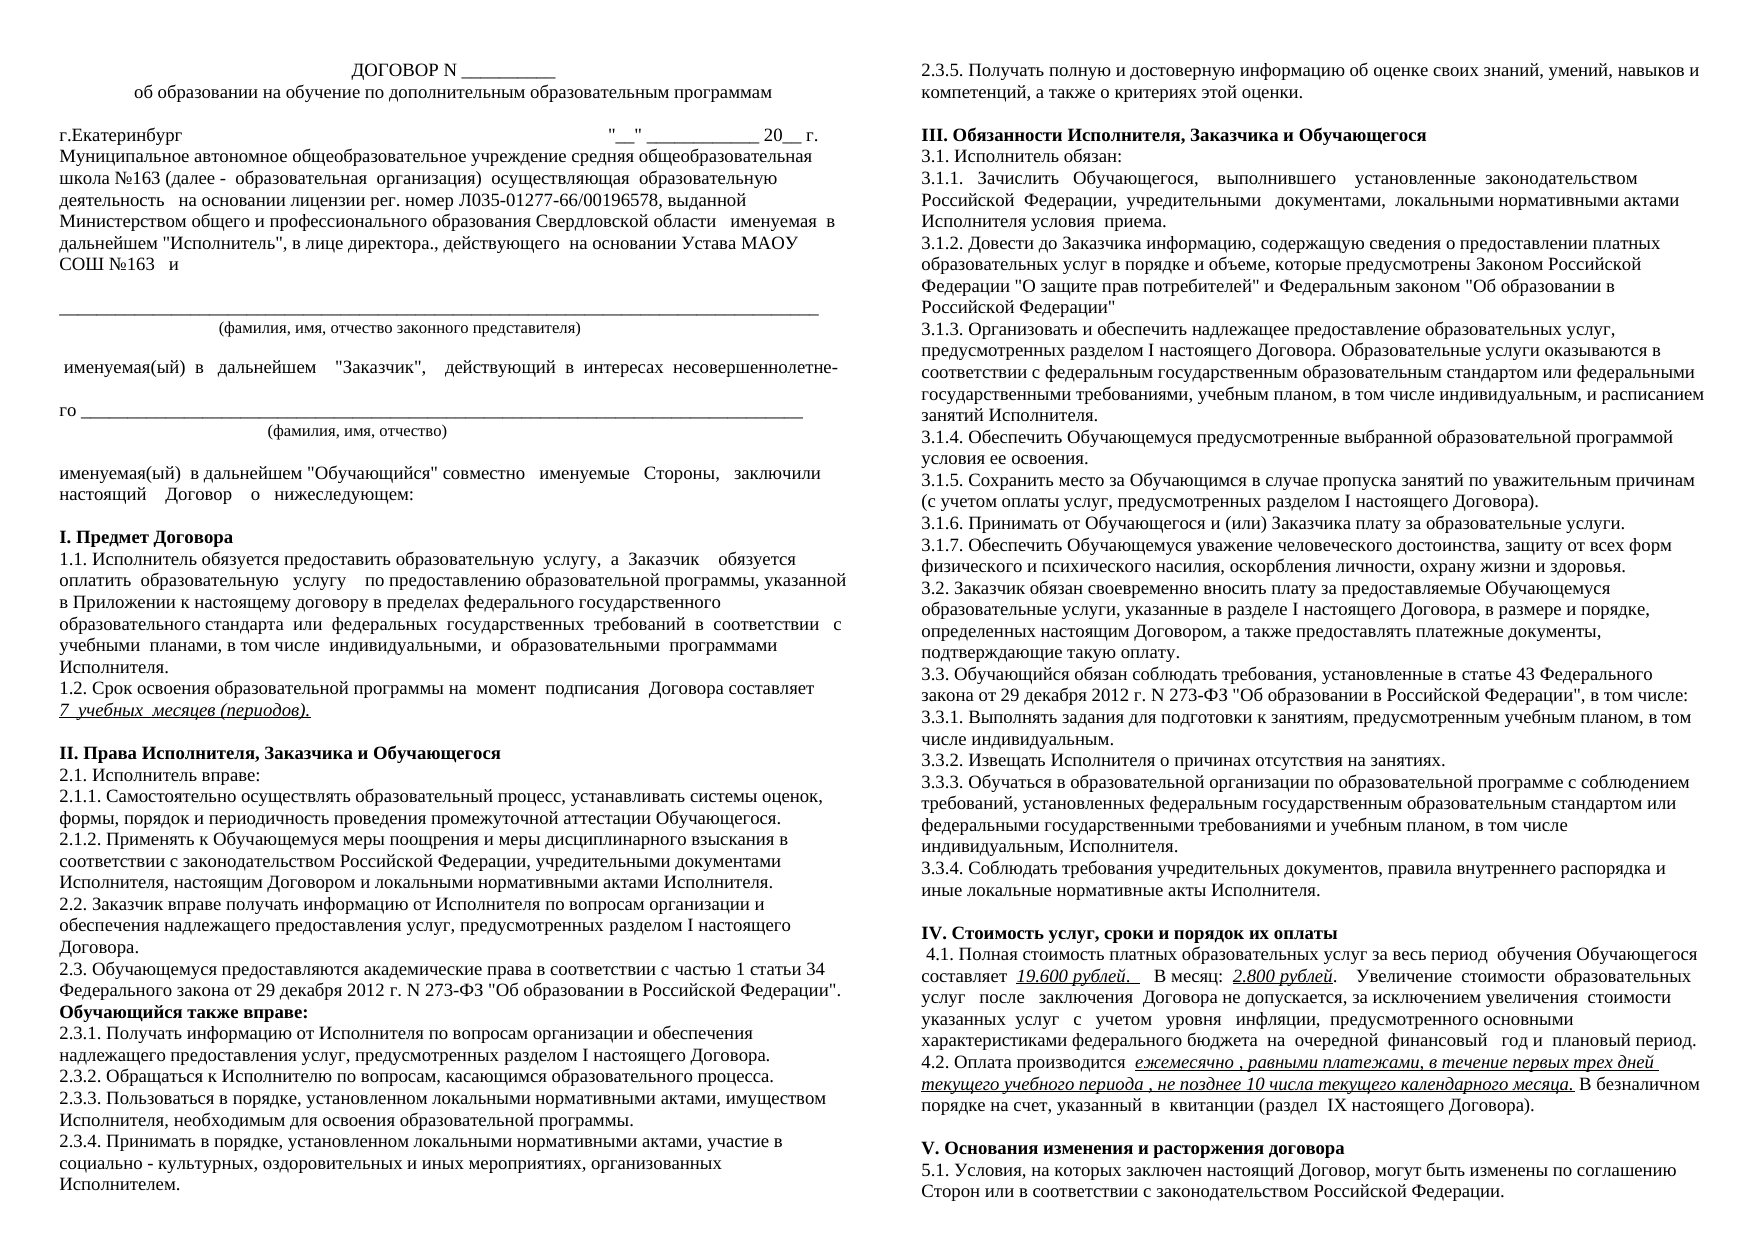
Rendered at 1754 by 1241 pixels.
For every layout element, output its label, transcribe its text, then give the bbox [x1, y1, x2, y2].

text II. Права Исполнителя, Заказчика и Обучающегося [59, 742, 847, 763]
text 4.2. Оплата производится ежемесячно , равными платежами, в течение первых трех дней текущего учебного периода , не позднее 10 числа текущего календарного месяца. В безналичном порядке на счет, указанный в квитанции (раздел IX настоящего Договора). [921, 1051, 1709, 1116]
text 3.1. Исполнитель обязан: [921, 145, 1709, 167]
text настоящий Договор о нижеследующем: [59, 483, 847, 505]
text 2.3.2. Обращаться к Исполнителю по вопросам, касающимся образовательного процесса. [59, 1065, 847, 1087]
text (фамилия, имя, отчество законного представителя) [59, 318, 847, 337]
text го _____________________________________________________________________________ [59, 399, 847, 421]
text 3.3.2. Извещать Исполнителя о причинах отсутствия на занятиях. [921, 749, 1709, 771]
text 3.1.7. Обеспечить Обучающемуся уважение человеческого достоинства, защиту от всех форм физического и психического насилия, оскорбления личности, охрану жизни и здоровья. [921, 533, 1709, 577]
text 2.3.1. Получать информацию от Исполнителя по вопросам организации и обеспечения надлежащего предоставления услуг, предусмотренных разделом I настоящего Договора. [59, 1022, 847, 1065]
text именуемая(ый) в дальнейшем "Заказчик", действующий в интересах несовершеннолетне- [59, 356, 847, 378]
text 3.1.2. Довести до Заказчика информацию, содержащую сведения о предоставлении платных образовательных услуг в порядке и объеме, которые предусмотрены Законом Российской Федерации "О защите прав потребителей" и Федеральным законом "Об образовании в Российской Федерации" [921, 232, 1709, 318]
text 3.3. Обучающийся обязан соблюдать требования, установленные в статье 43 Федерального закона от 29 декабря 2012 г. N 273-ФЗ "Об образовании в Российской Федерации", в том числе: [921, 663, 1709, 706]
text IV. Стоимость услуг, сроки и порядок их оплаты [921, 922, 1709, 943]
text 2.3.5. Получать полную и достоверную информацию об оценке своих знаний, умений, навыков и компетенций, а также о критериях этой оценки. [921, 59, 1709, 102]
text (фамилия, имя, отчество) [59, 421, 847, 440]
text 1.2. Срок освоения образовательной программы на момент подписания Договора составляет [59, 677, 847, 699]
text V. Основания изменения и расторжения договора [921, 1137, 1709, 1159]
text 2.2. Заказчик вправе получать информацию от Исполнителя по вопросам организации и обеспечения надлежащего предоставления услуг, предусмотренных разделом I настоящего Договора. [59, 893, 847, 957]
text 3.3.4. Соблюдать требования учредительных документов, правила внутреннего распорядка и иные локальные нормативные акты Исполнителя. [921, 857, 1709, 900]
text Муниципальное автономное общеобразовательное учреждение средняя общеобразовательная школа №163 (далее - образовательная организация) осуществляющая образовательную деятельность на основании лицензии рег. номер Л035-01277-66/00196578, выданной Министерством общего и профессионального образования Свердловской области именуемая в дальнейшем "Исполнитель", в лице директора., действующего на основании Устава МАОУ СОШ №163 и [59, 145, 847, 275]
text _________________________________________________________________________________ [59, 296, 847, 318]
text 7 учебных месяцев (периодов). [59, 699, 847, 720]
text 3.3.1. Выполнять задания для подготовки к занятиям, предусмотренным учебным планом, в том числе индивидуальным. [921, 706, 1709, 749]
text ДОГОВОР N __________ об образовании на обучение по дополнительным образовательным программам [59, 59, 847, 102]
text I. Предмет Договора [59, 526, 847, 548]
text 2.3. Обучающемуся предоставляются академические права в соответствии с частью 1 статьи 34 Федерального закона от 29 декабря 2012 г. N 273-ФЗ "Об образовании в Российской Федерации". [59, 957, 847, 1001]
text 3.3.3. Обучаться в образовательной организации по образовательной программе с соблюдением требований, установленных федеральным государственным образовательным стандартом или федеральными государственными требованиями и учебным планом, в том числе индивидуальным, Исполнителя. [921, 771, 1709, 857]
text 3.2. Заказчик обязан своевременно вносить плату за предоставляемые Обучающемуся образовательные услуги, указанные в разделе I настоящего Договора, в размере и порядке, определенных настоящим Договором, а также предоставлять платежные документы, подтверждающие такую оплату. [921, 577, 1709, 663]
text 3.1.5. Сохранить место за Обучающимся в случае пропуска занятий по уважительным причинам (с учетом оплаты услуг, предусмотренных разделом I настоящего Договора). [921, 469, 1709, 512]
text 4.1. Полная стоимость платных образовательных услуг за весь период обучения Обучающегося составляет 19.600 рублей. В месяц: 2.800 рублей. Увеличение стоимости образовательных услуг после заключения Договора не допускается, за исключением увеличения стоимости указанных услуг с учетом уровня инфляции, предусмотренного основными характеристиками федерального бюджета на очередной финансовый год и плановый период. [921, 943, 1709, 1051]
text 2.1.1. Самостоятельно осуществлять образовательный процесс, устанавливать системы оценок, формы, порядок и периодичность проведения промежуточной аттестации Обучающегося. [59, 785, 847, 828]
text 2.3.3. Пользоваться в порядке, установленном локальными нормативными актами, имуществом Исполнителя, необходимым для освоения образовательной программы. [59, 1087, 847, 1130]
text 3.1.3. Организовать и обеспечить надлежащее предоставление образовательных услуг, предусмотренных разделом I настоящего Договора. Образовательные услуги оказываются в соответствии с федеральным государственным образовательным стандартом или федеральными государственными требованиями, учебным планом, в том числе индивидуальным, и расписанием занятий Исполнителя. [921, 318, 1709, 426]
text 3.1.4. Обеспечить Обучающемуся предусмотренные выбранной образовательной программой условия ее освоения. [921, 426, 1709, 469]
text 2.1.2. Применять к Обучающемуся меры поощрения и меры дисциплинарного взыскания в соответствии с законодательством Российской Федерации, учредительными документами Исполнителя, настоящим Договором и локальными нормативными актами Исполнителя. [59, 828, 847, 893]
text Обучающийся также вправе: [59, 1001, 847, 1022]
text 3.1.6. Принимать от Обучающегося и (или) Заказчика плату за образовательные услуги. [921, 512, 1709, 533]
text 3.1.1. Зачислить Обучающегося, выполнившего установленные законодательством Российской Федерации, учредительными документами, локальными нормативными актами Исполнителя условия приема. [921, 167, 1709, 232]
text 2.1. Исполнитель вправе: [59, 763, 847, 785]
text именуемая(ый) в дальнейшем "Обучающийся" совместно именуемые Стороны, заключили [59, 462, 847, 483]
text 1.1. Исполнитель обязуется предоставить образовательную услугу, а Заказчик обязуется оплатить образовательную услугу по предоставлению образовательной программы, указанной в Приложении к настоящему договору в пределах федерального государственного образовательного стандарта или федеральных государственных требований в соответствии с учебными планами, в том числе индивидуальными, и образовательными программами Исполнителя. [59, 548, 847, 677]
text 5.1. Условия, на которых заключен настоящий Договор, могут быть изменены по соглашению Сторон или в соответствии с законодательством Российской Федерации. [921, 1159, 1709, 1202]
text г.Екатеринбург "__" ____________ 20__ г. [59, 124, 847, 145]
text III. Обязанности Исполнителя, Заказчика и Обучающегося [921, 124, 1709, 145]
text 2.3.4. Принимать в порядке, установленном локальными нормативными актами, участие в социально - культурных, оздоровительных и иных мероприятиях, организованных Исполнителем. [59, 1130, 847, 1195]
